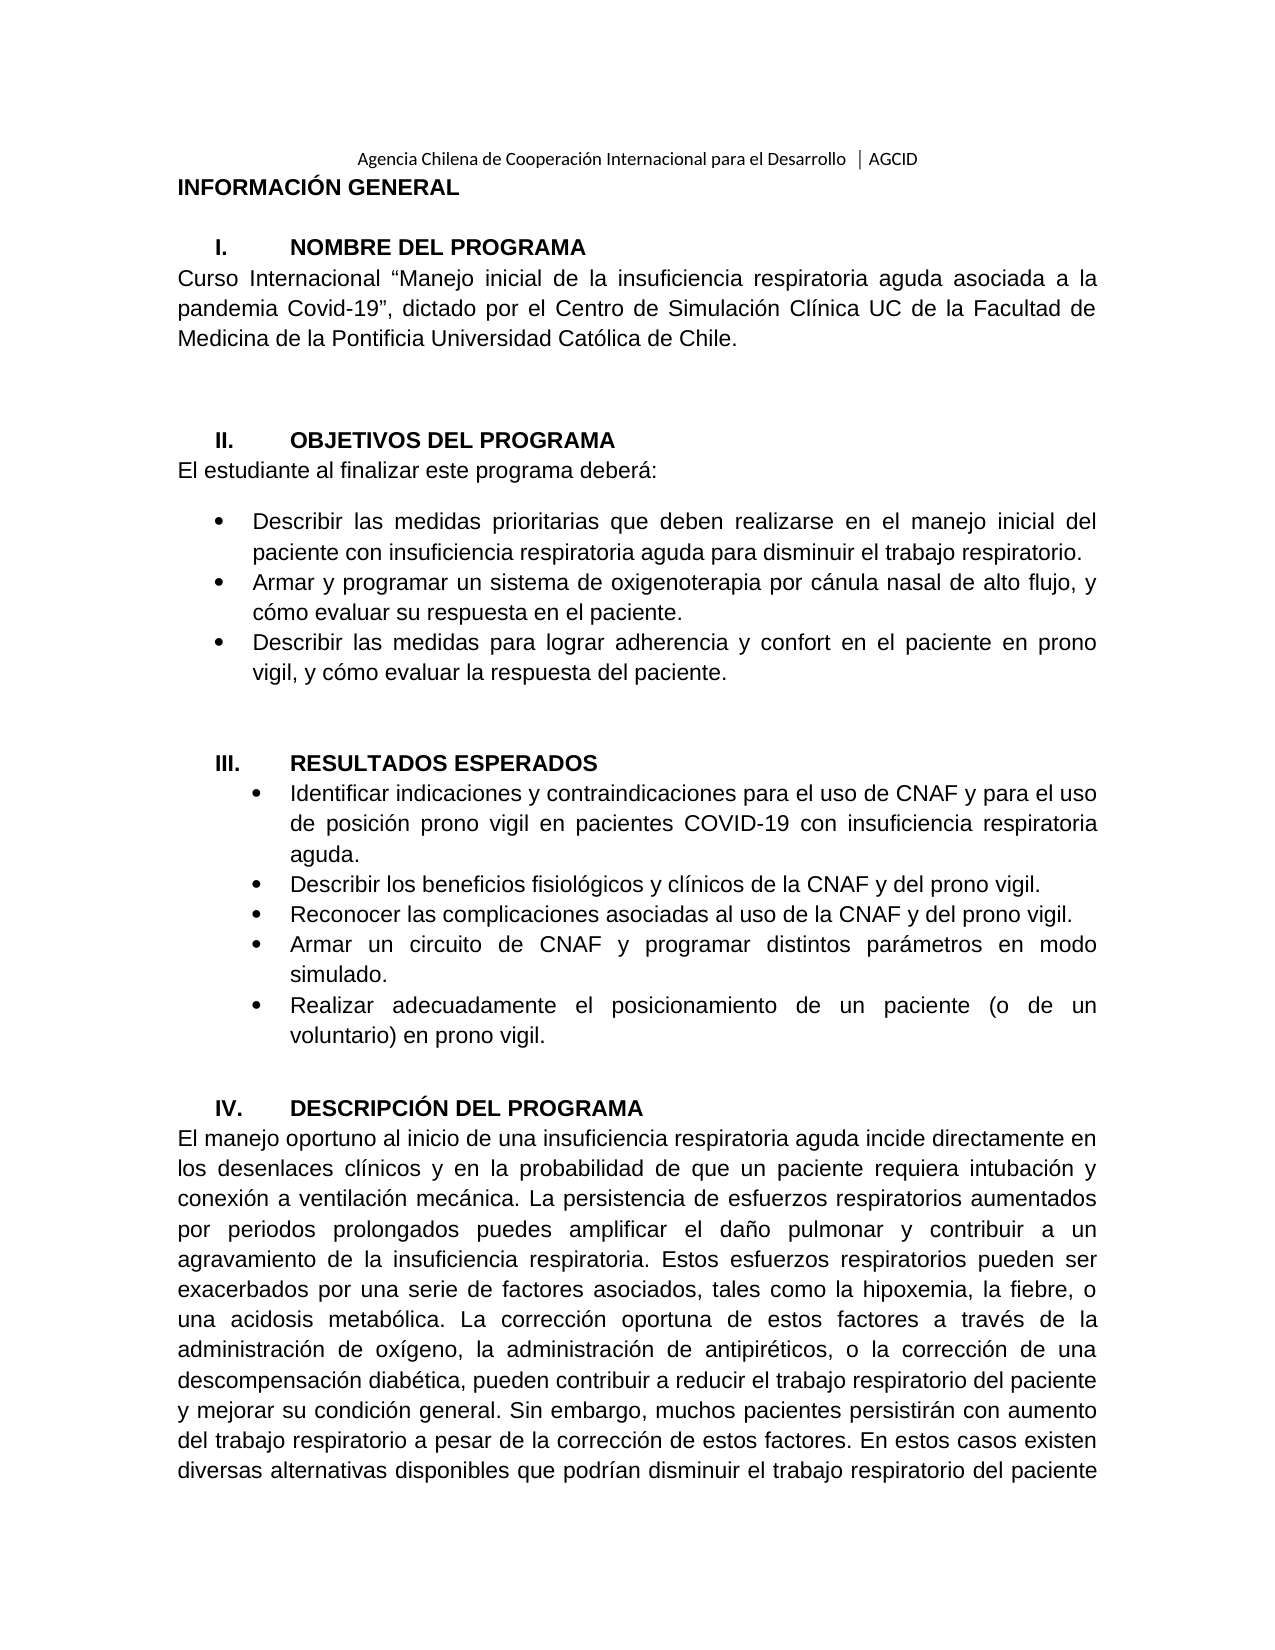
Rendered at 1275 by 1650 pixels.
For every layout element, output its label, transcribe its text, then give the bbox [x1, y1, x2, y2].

text Curso Internacional “Manejo inicial de la insuficiencia respiratoria aguda asociada a la pandemia Covid-19”, dictado por el Centro de Simulación Clínica UC de la Facultad de Medicina de la Pontificia Universidad Católica de Chile. [177, 264, 1098, 351]
list NOMBRE DEL PROGRAMA [215, 234, 1098, 261]
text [177, 1125, 1098, 1484]
list Describir los beneficios fisiológicos y clínicos de la CNAF y del prono vigil. [252, 871, 1098, 897]
text El estudiante al finalizar este programa deberá: [177, 457, 1098, 484]
list Identificar indicaciones y contraindicaciones para el uso de CNAF y para el uso de posición prono vigil en pacientes COVID-19 con insuficiencia respiratoria aguda. [252, 780, 1098, 867]
list Reconocer las complicaciones asociadas al uso de la CNAF y del prono vigil. [252, 901, 1098, 927]
list RESULTADOS ESPERADOS [215, 750, 1098, 776]
text Agencia Chilena de Cooperación Internacional para el Desarrollo │ AGCID [177, 148, 1098, 171]
text INFORMACIÓN GENERAL [177, 174, 1098, 200]
list Describir las medidas para lograr adherencia y confort en el paciente en prono vigil, y cómo evaluar la respuesta del paciente. [215, 629, 1098, 686]
list DESCRIPCIÓN DEL PROGRAMA [215, 1095, 1098, 1121]
list OBJETIVOS DEL PROGRAMA [215, 427, 1098, 453]
list Realizar adecuadamente el posicionamiento de un paciente (o de un voluntario) en prono vigil. [252, 992, 1098, 1048]
list Armar un circuito de CNAF y programar distintos parámetros en modo simulado. [252, 931, 1098, 988]
list Describir las medidas prioritarias que deben realizarse en el manejo inicial del paciente con insuficiencia respiratoria aguda para disminuir el trabajo respiratorio. [215, 508, 1098, 565]
list Armar y programar un sistema de oxigenoterapia por cánula nasal de alto flujo, y cómo evaluar su respuesta en el paciente. [215, 569, 1098, 625]
